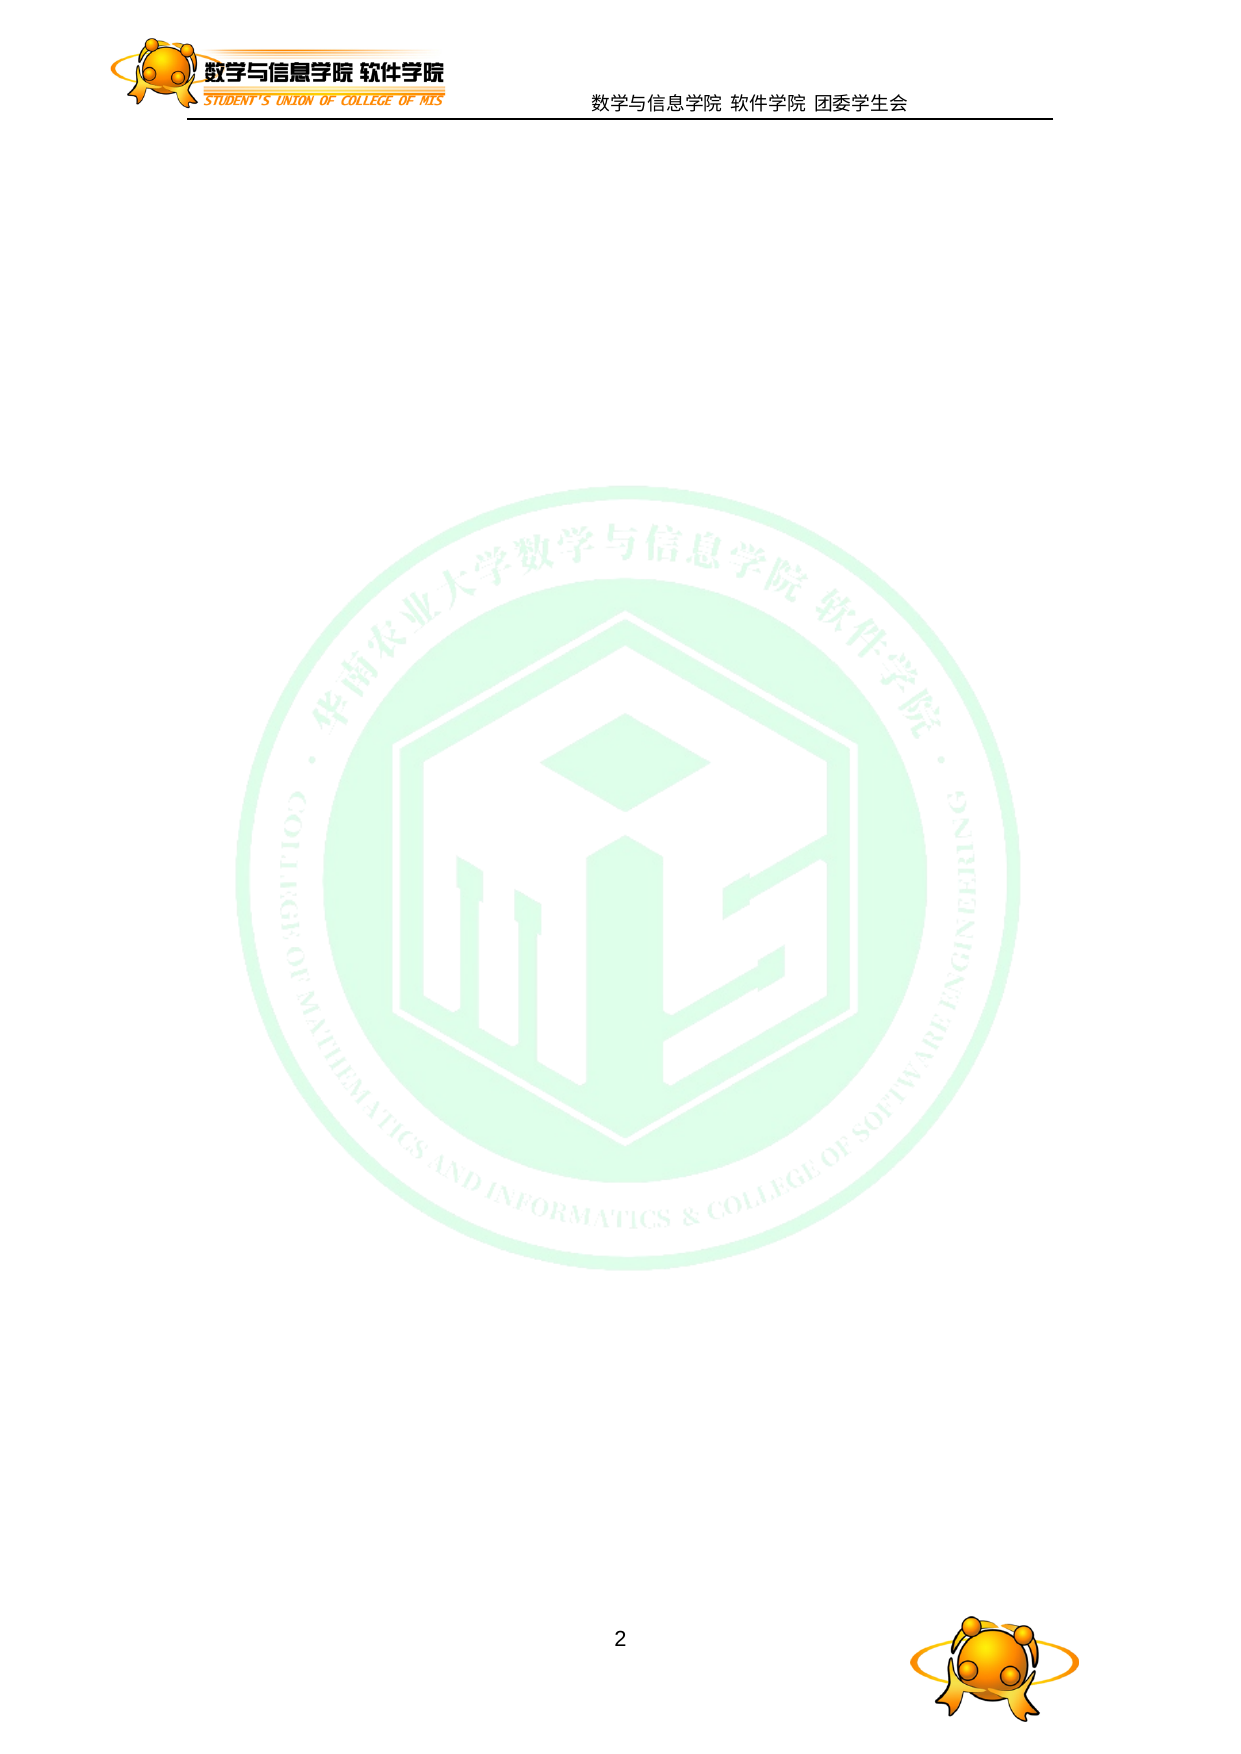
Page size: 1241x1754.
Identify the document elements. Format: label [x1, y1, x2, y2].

picture [108, 36, 450, 109]
picture [910, 1616, 1079, 1722]
